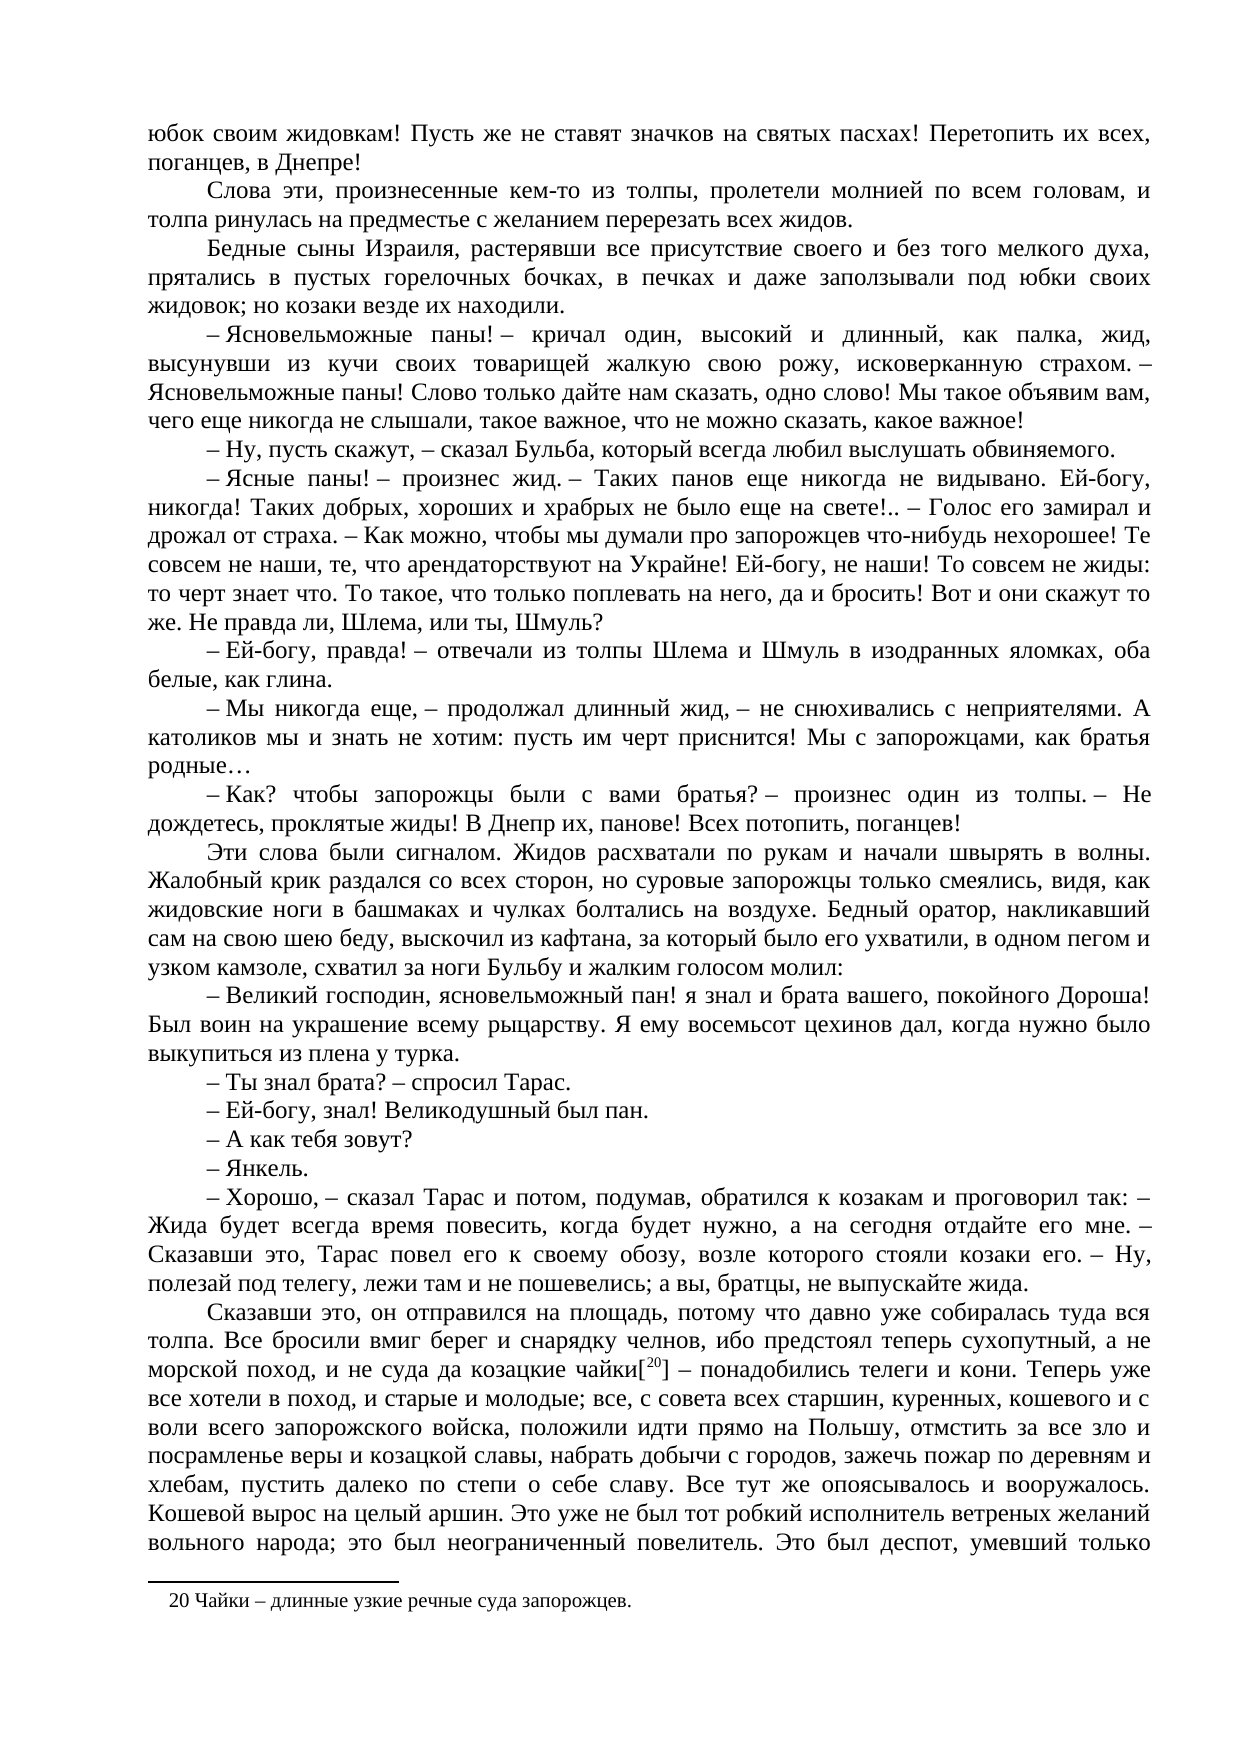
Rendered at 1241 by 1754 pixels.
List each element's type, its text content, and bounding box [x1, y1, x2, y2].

text – Мы никогда еще, – продолжал длинный жид, – не снюхивались с неприятелями. А католиков мы и знать не хотим: пусть им черт приснится! Мы с запорожцами, как братья родные… [148, 693, 1152, 779]
text – Ну, пусть скажут, – сказал Бульба, который всегда любил выслушать обвиняемого. [148, 434, 1152, 463]
text Бедные сыны Израиля, растерявши все присутствие своего и без того мелкого духа, прятались в пустых горелочных бочках, в печках и даже заползывали под юбки своих жидовок; но козаки везде их находили. [148, 233, 1152, 319]
text – Ты знал брата? – спросил Тарас. [148, 1067, 1152, 1096]
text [148, 118, 1152, 176]
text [148, 1297, 1152, 1556]
text Слова эти, произнесенные кем-то из толпы, пролетели молнией по всем головам, и толпа ринулась на предместье с желанием перерезать всех жидов. [148, 176, 1152, 233]
text – Хорошо, – сказал Тарас и потом, подумав, обратился к козакам и проговорил так: – Жида будет всегда время повесить, когда будет нужно, а на сегодня отдайте его мне. – Сказавши это, Тарас повел его к своему обозу, возле которого стояли козаки его. – Ну, полезай под телегу, лежи там и не пошевелись; а вы, братцы, не выпускайте жида. [148, 1182, 1152, 1297]
text – Ей-богу, знал! Великодушный был пан. [148, 1096, 1152, 1124]
text – Ясные паны! – произнес жид. – Таких панов еще никогда не видывано. Ей-богу, никогда! Таких добрых, хороших и храбрых не было еще на свете!.. – Голос его замирал и дрожал от страха. – Как можно, чтобы мы думали про запорожцев что-нибудь нехорошее! Те совсем не наши, те, что арендаторствуют на Украйне! Ей-богу, не наши! То совсем не жиды: то черт знает что. То такое, что только поплевать на него, да и бросить! Вот и они скажут то же. Не правда ли, Шлема, или ты, Шмуль? [148, 463, 1152, 636]
text – Ясновельможные паны! – кричал один, высокий и длинный, как палка, жид, высунувши из кучи своих товарищей жалкую свою рожу, исковерканную страхом. – Ясновельможные паны! Слово только дайте нам сказать, одно слово! Мы такое объявим вам, чего еще никогда не слышали, такое важное, что не можно сказать, какое важное! [148, 319, 1152, 434]
text – Великий господин, ясновельможный пан! я знал и брата вашего, покойного Дороша! Был воин на украшение всему рыцарству. Я ему восемьсот цехинов дал, когда нужно было выкупиться из плена у турка. [148, 981, 1152, 1067]
text – Как? чтобы запорожцы были с вами братья? – произнес один из толпы. – Не дождетесь, проклятые жиды! В Днепр их, панове! Всех потопить, поганцев! [148, 779, 1152, 837]
text – Ей-богу, правда! – отвечали из толпы Шлема и Шмуль в изодранных яломках, оба белые, как глина. [148, 636, 1152, 693]
text – А как тебя зовут? [148, 1124, 1152, 1153]
text Эти слова были сигналом. Жидов расхватали по рукам и начали швырять в волны. Жалобный крик раздался со всех сторон, но суровые запорожцы только смеялись, видя, как жидовские ноги в башмаках и чулках болтались на воздухе. Бедный оратор, накликавший сам на свою шею беду, выскочил из кафтана, за который было его ухватили, в одном пегом и узком камзоле, схватил за ноги Бульбу и жалким голосом молил: [148, 837, 1152, 981]
text – Янкель. [148, 1153, 1152, 1182]
